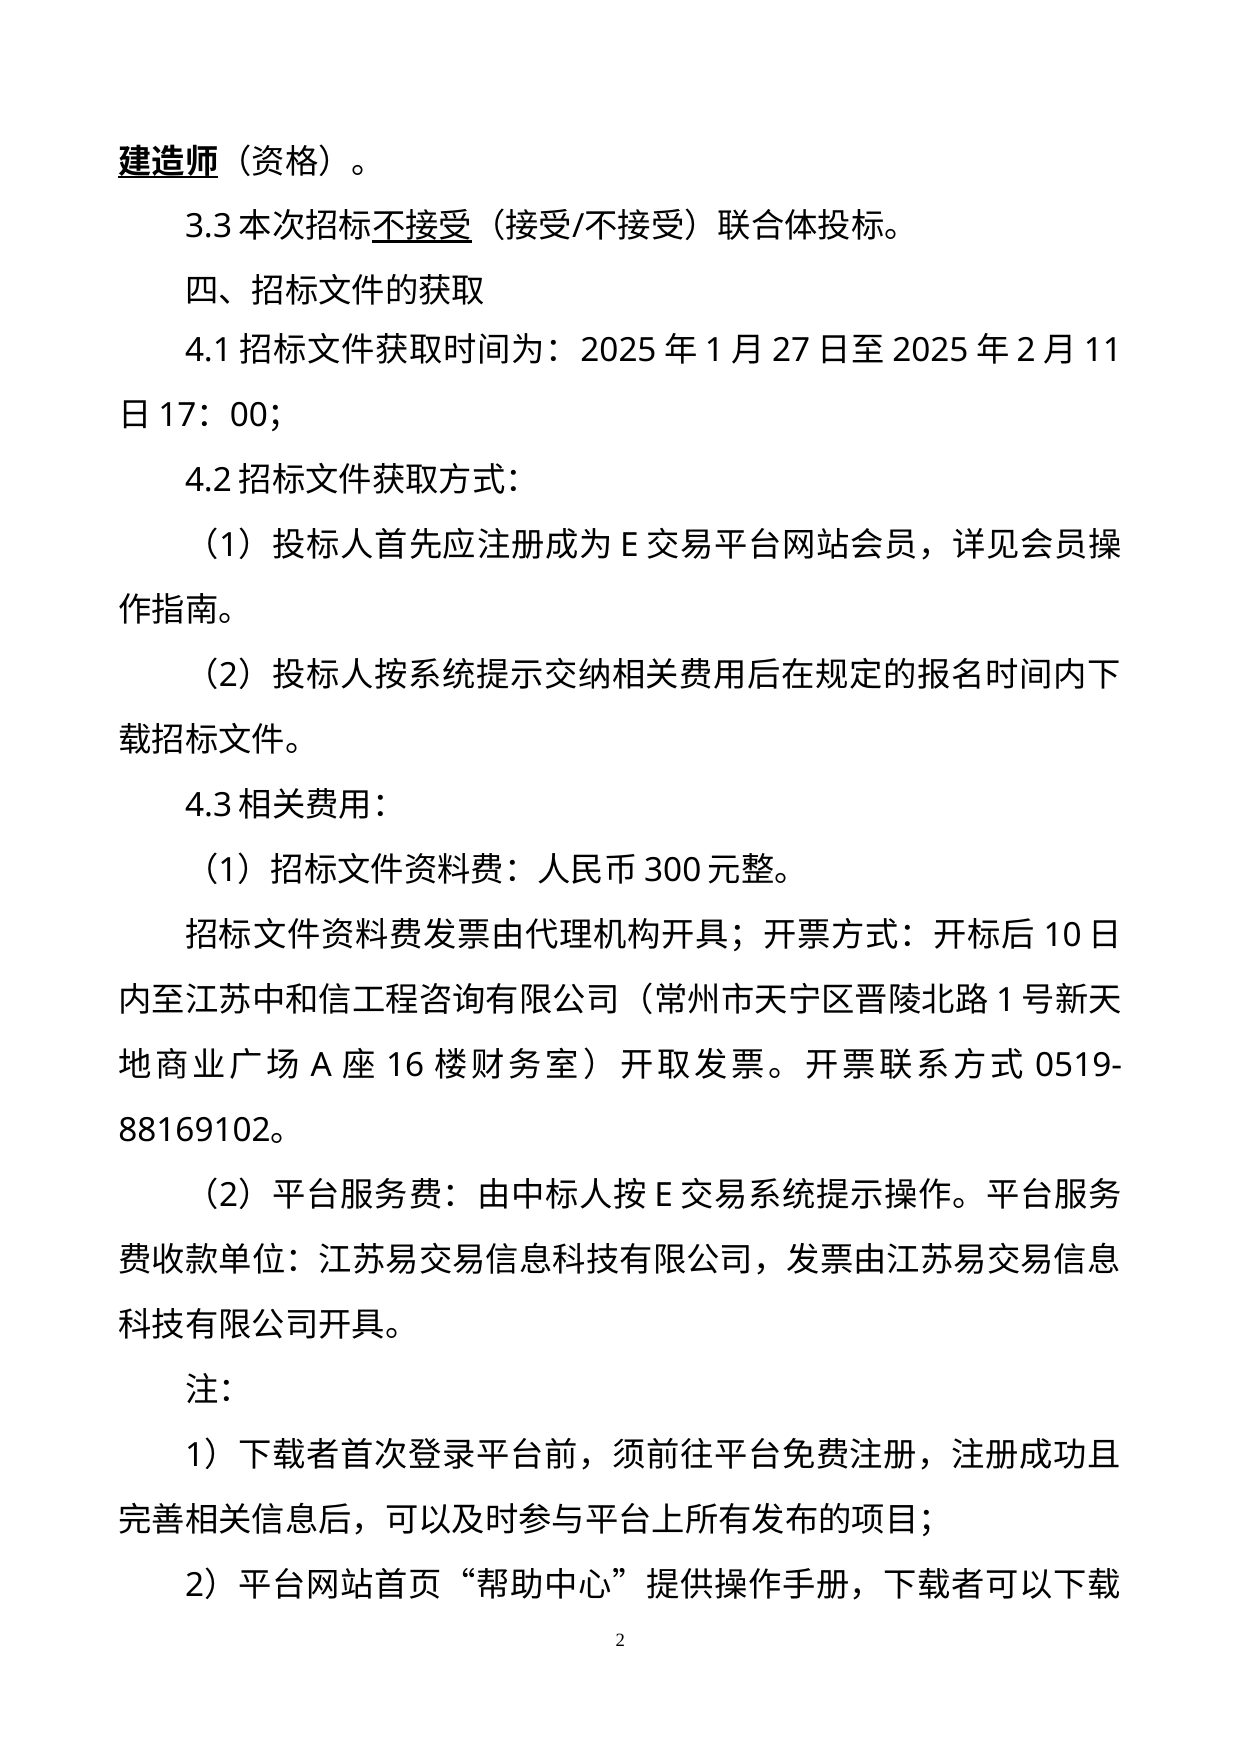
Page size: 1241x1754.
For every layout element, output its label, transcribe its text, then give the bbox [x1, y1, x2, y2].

text （1）招标文件资料费：人民币300元整。 [118, 834, 1122, 899]
text （1）投标人首先应注册成为E交易平台网站会员，详见会员操作指南。 [118, 509, 1122, 639]
text 4.1招标文件获取时间为：2025年1月27日至2025年2月11日17：00； [118, 314, 1122, 444]
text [118, 126, 1122, 191]
text 3.3本次招标不接受（接受/不接受）联合体投标。 [118, 191, 1122, 256]
text 注： [118, 1354, 1122, 1419]
text （2）平台服务费：由中标人按E交易系统提示操作。平台服务费收款单位：江苏易交易信息科技有限公司，发票由江苏易交易信息科技有限公司开具。 [118, 1159, 1122, 1354]
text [118, 1549, 1122, 1614]
text 4.3相关费用： [118, 769, 1122, 834]
text （2）投标人按系统提示交纳相关费用后在规定的报名时间内下载招标文件。 [118, 639, 1122, 769]
text 四、招标文件的获取 [118, 256, 1122, 314]
text 招标文件资料费发票由代理机构开具；开票方式：开标后10日内至江苏中和信工程咨询有限公司（常州市天宁区晋陵北路1号新天地商业广场A座16楼财务室）开取发票。开票联系方式0519-88169102。 [118, 899, 1122, 1159]
text 1）下载者首次登录平台前，须前往平台免费注册，注册成功且完善相关信息后，可以及时参与平台上所有发布的项目； [118, 1419, 1122, 1549]
text 4.2招标文件获取方式： [118, 444, 1122, 509]
